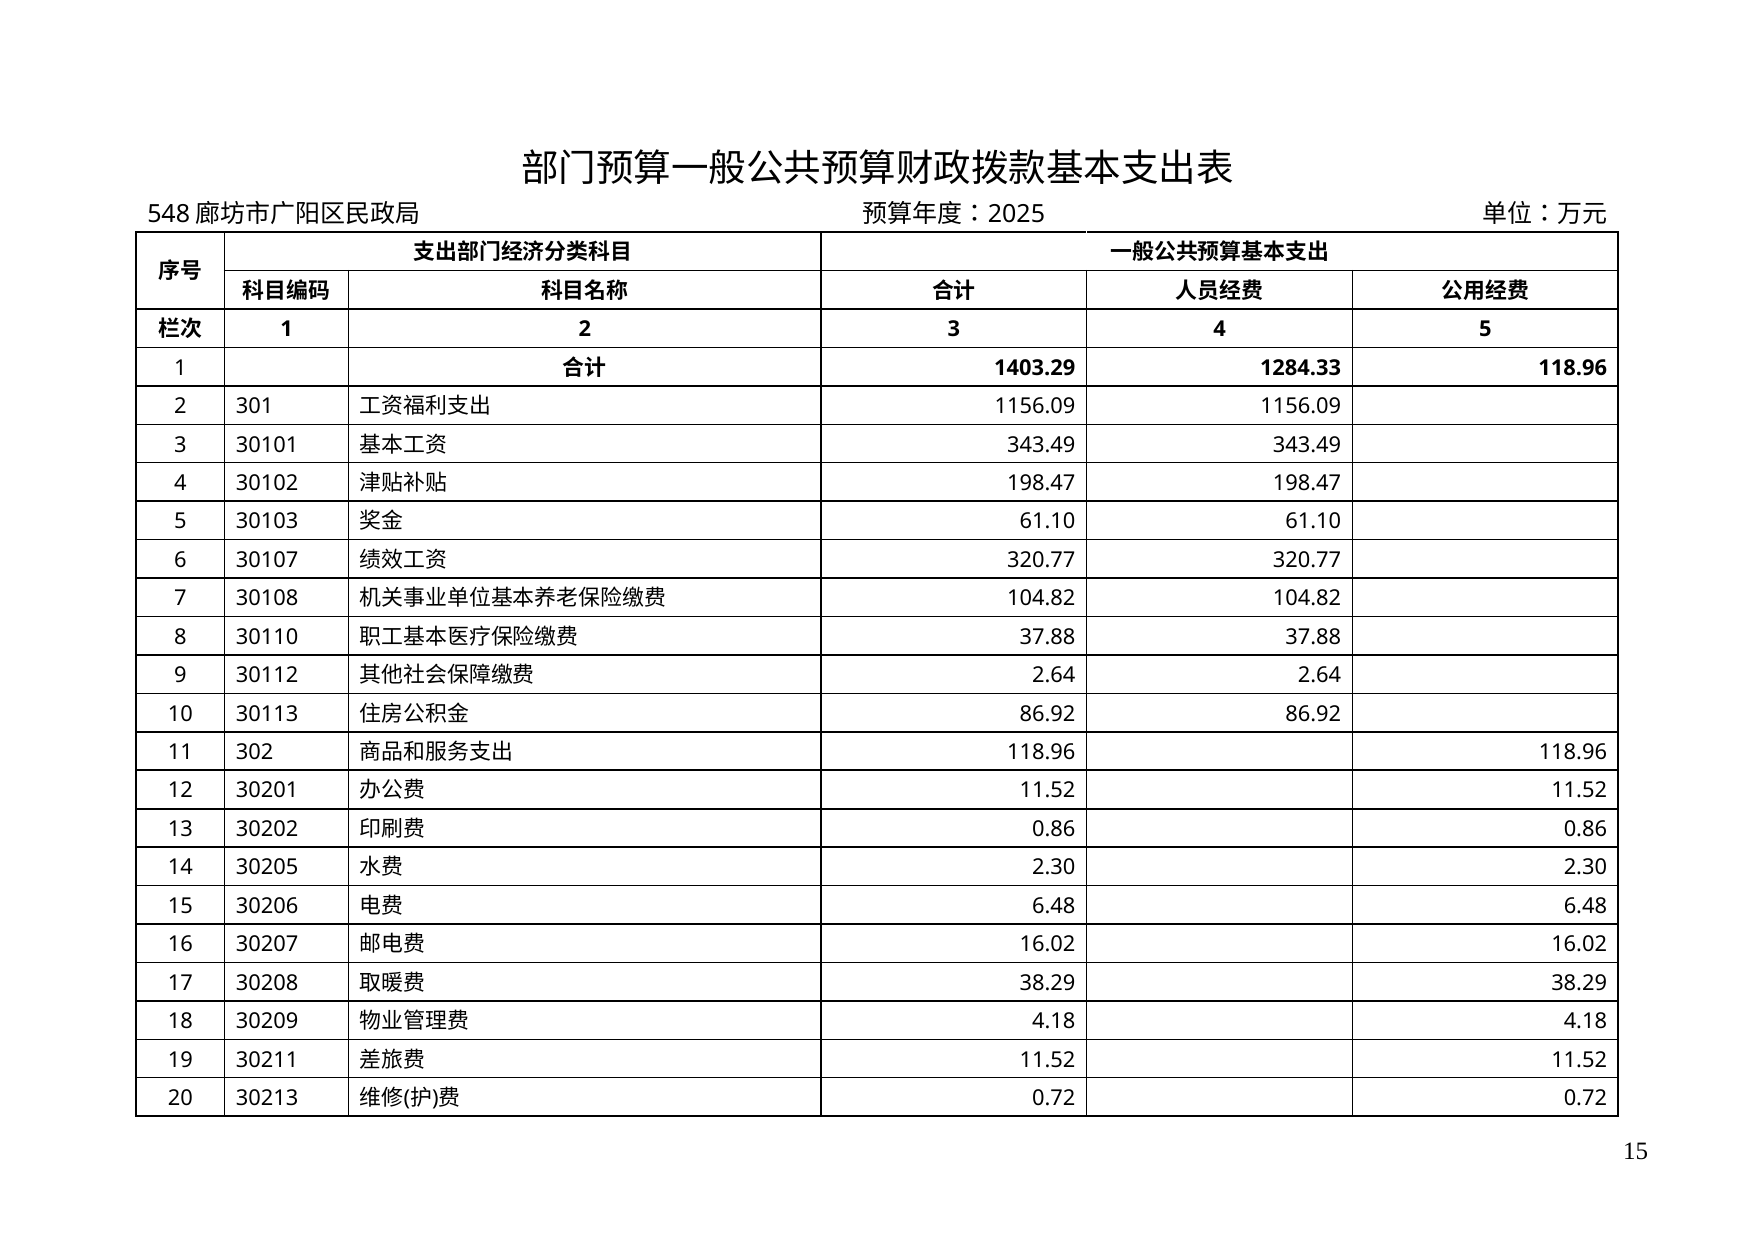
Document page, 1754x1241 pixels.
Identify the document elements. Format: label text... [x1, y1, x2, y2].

table_cell 4.18 [822, 1002, 1086, 1038]
table_cell 198.47 [822, 463, 1086, 500]
table_cell 印刷费 [349, 810, 820, 846]
table_cell 0.86 [822, 810, 1086, 846]
table_cell [1087, 925, 1352, 962]
table_cell 序号 [137, 233, 224, 308]
table_cell 11.52 [822, 1040, 1086, 1077]
table_cell 30112 [225, 656, 348, 692]
table_cell 4.18 [1353, 1002, 1617, 1038]
table_cell 2.64 [1087, 656, 1352, 692]
table_cell 15 [137, 886, 224, 923]
table_cell 16.02 [1353, 925, 1617, 962]
table_cell 维修(护)费 [349, 1078, 820, 1115]
table_cell 19 [137, 1040, 224, 1077]
table_cell 合计 [349, 348, 820, 385]
table_cell 30113 [225, 694, 348, 731]
table_cell 0.86 [1353, 810, 1617, 846]
table_cell 38.29 [1353, 963, 1617, 1000]
table_cell 30103 [225, 502, 348, 539]
table_cell 6 [137, 540, 224, 577]
table_cell 邮电费 [349, 925, 820, 962]
table_cell 1156.09 [1087, 387, 1352, 423]
table_cell [1087, 1002, 1352, 1038]
table_cell 320.77 [1087, 540, 1352, 577]
table_cell [1353, 617, 1617, 654]
table_cell 37.88 [1087, 617, 1352, 654]
table_cell 61.10 [1087, 502, 1352, 539]
table_cell 30211 [225, 1040, 348, 1077]
table_cell 栏次 [137, 310, 224, 347]
table_cell 13 [137, 810, 224, 846]
table_cell 16.02 [822, 925, 1086, 962]
table_cell 2 [137, 387, 224, 423]
table_cell 11 [137, 733, 224, 769]
table_cell 一般公共预算基本支出 [822, 233, 1617, 270]
table_cell [1353, 425, 1617, 462]
table_cell 9 [137, 656, 224, 692]
table_cell 职工基本医疗保险缴费 [349, 617, 820, 654]
table_cell 30101 [225, 425, 348, 462]
table_cell [1353, 387, 1617, 423]
table_cell 奖金 [349, 502, 820, 539]
table_cell 86.92 [822, 694, 1086, 731]
table_cell 2.64 [822, 656, 1086, 692]
table_cell 10 [137, 694, 224, 731]
table_cell 14 [137, 848, 224, 885]
table_cell [1353, 694, 1617, 731]
table_cell 科目编码 [225, 271, 348, 308]
table_cell 30207 [225, 925, 348, 962]
table_cell [1087, 963, 1352, 1000]
table_cell 住房公积金 [349, 694, 820, 731]
table_cell 电费 [349, 886, 820, 923]
table_cell 18 [137, 1002, 224, 1038]
table_cell 合计 [822, 271, 1086, 308]
table_header 548廊坊市广阳区民政局 [137, 195, 820, 231]
table_cell 30206 [225, 886, 348, 923]
table_cell [225, 348, 348, 385]
table_cell 绩效工资 [349, 540, 820, 577]
table_cell 30108 [225, 579, 348, 616]
table_cell [1087, 771, 1352, 808]
table_cell 物业管理费 [349, 1002, 820, 1038]
table_cell 公用经费 [1353, 271, 1617, 308]
table_cell 38.29 [822, 963, 1086, 1000]
table_cell 6.48 [1353, 886, 1617, 923]
table_cell [1087, 886, 1352, 923]
table_cell 差旅费 [349, 1040, 820, 1077]
table_cell 30107 [225, 540, 348, 577]
table_cell 320.77 [822, 540, 1086, 577]
table_cell 0.72 [822, 1078, 1086, 1115]
table_cell 30209 [225, 1002, 348, 1038]
table_cell 11.52 [1353, 771, 1617, 808]
table_cell 其他社会保障缴费 [349, 656, 820, 692]
table_cell [1353, 463, 1617, 500]
table_cell 61.10 [822, 502, 1086, 539]
table_cell 30202 [225, 810, 348, 846]
table_cell 8 [137, 617, 224, 654]
table_cell 30213 [225, 1078, 348, 1115]
table_cell 办公费 [349, 771, 820, 808]
table_cell 30201 [225, 771, 348, 808]
table_cell 支出部门经济分类科目 [225, 233, 820, 270]
table_cell 37.88 [822, 617, 1086, 654]
table_cell 11.52 [1353, 1040, 1617, 1077]
table_cell 2.30 [1353, 848, 1617, 885]
table_cell 17 [137, 963, 224, 1000]
table_cell 343.49 [1087, 425, 1352, 462]
table_cell 104.82 [1087, 579, 1352, 616]
table_cell [1353, 579, 1617, 616]
table_cell [1087, 810, 1352, 846]
table_cell [1087, 848, 1352, 885]
table_cell 118.96 [1353, 733, 1617, 769]
table_cell 30208 [225, 963, 348, 1000]
table_header 单位：万元 [1087, 195, 1617, 231]
table_cell 118.96 [1353, 348, 1617, 385]
table_cell 人员经费 [1087, 271, 1352, 308]
table_header 预算年度：2025 [822, 195, 1086, 231]
table_cell 12 [137, 771, 224, 808]
table_cell 科目名称 [349, 271, 820, 308]
table_cell 取暖费 [349, 963, 820, 1000]
table_cell 7 [137, 579, 224, 616]
table_cell 86.92 [1087, 694, 1352, 731]
table_cell 工资福利支出 [349, 387, 820, 423]
table_cell 343.49 [822, 425, 1086, 462]
text 部门预算一般公共预算财政拨款基本支出表 [106, 142, 1648, 193]
table_cell 6.48 [822, 886, 1086, 923]
table_cell 商品和服务支出 [349, 733, 820, 769]
table_cell 水费 [349, 848, 820, 885]
table_cell 301 [225, 387, 348, 423]
table_cell 104.82 [822, 579, 1086, 616]
table_cell 1 [225, 310, 348, 347]
table_cell 1 [137, 348, 224, 385]
table_cell 20 [137, 1078, 224, 1115]
table_cell 30110 [225, 617, 348, 654]
table_cell 11.52 [822, 771, 1086, 808]
table_cell [1353, 540, 1617, 577]
table_cell 0.72 [1353, 1078, 1617, 1115]
table_cell 30102 [225, 463, 348, 500]
table_cell 30205 [225, 848, 348, 885]
table_cell 4 [1087, 310, 1352, 347]
table_cell 1284.33 [1087, 348, 1352, 385]
table_cell 5 [137, 502, 224, 539]
table_cell 198.47 [1087, 463, 1352, 500]
table_cell [1087, 733, 1352, 769]
table_cell [1353, 502, 1617, 539]
table_cell 1156.09 [822, 387, 1086, 423]
table_cell [1087, 1078, 1352, 1115]
table_cell 16 [137, 925, 224, 962]
table_cell 5 [1353, 310, 1617, 347]
table_cell 3 [137, 425, 224, 462]
table_cell [1087, 1040, 1352, 1077]
table_cell 4 [137, 463, 224, 500]
table_cell 1403.29 [822, 348, 1086, 385]
table_cell 3 [822, 310, 1086, 347]
table_cell 2.30 [822, 848, 1086, 885]
table_cell 机关事业单位基本养老保险缴费 [349, 579, 820, 616]
table_cell 津贴补贴 [349, 463, 820, 500]
table_cell 基本工资 [349, 425, 820, 462]
table_cell 118.96 [822, 733, 1086, 769]
table_cell 302 [225, 733, 348, 769]
table_cell [1353, 656, 1617, 692]
table_cell 2 [349, 310, 820, 347]
